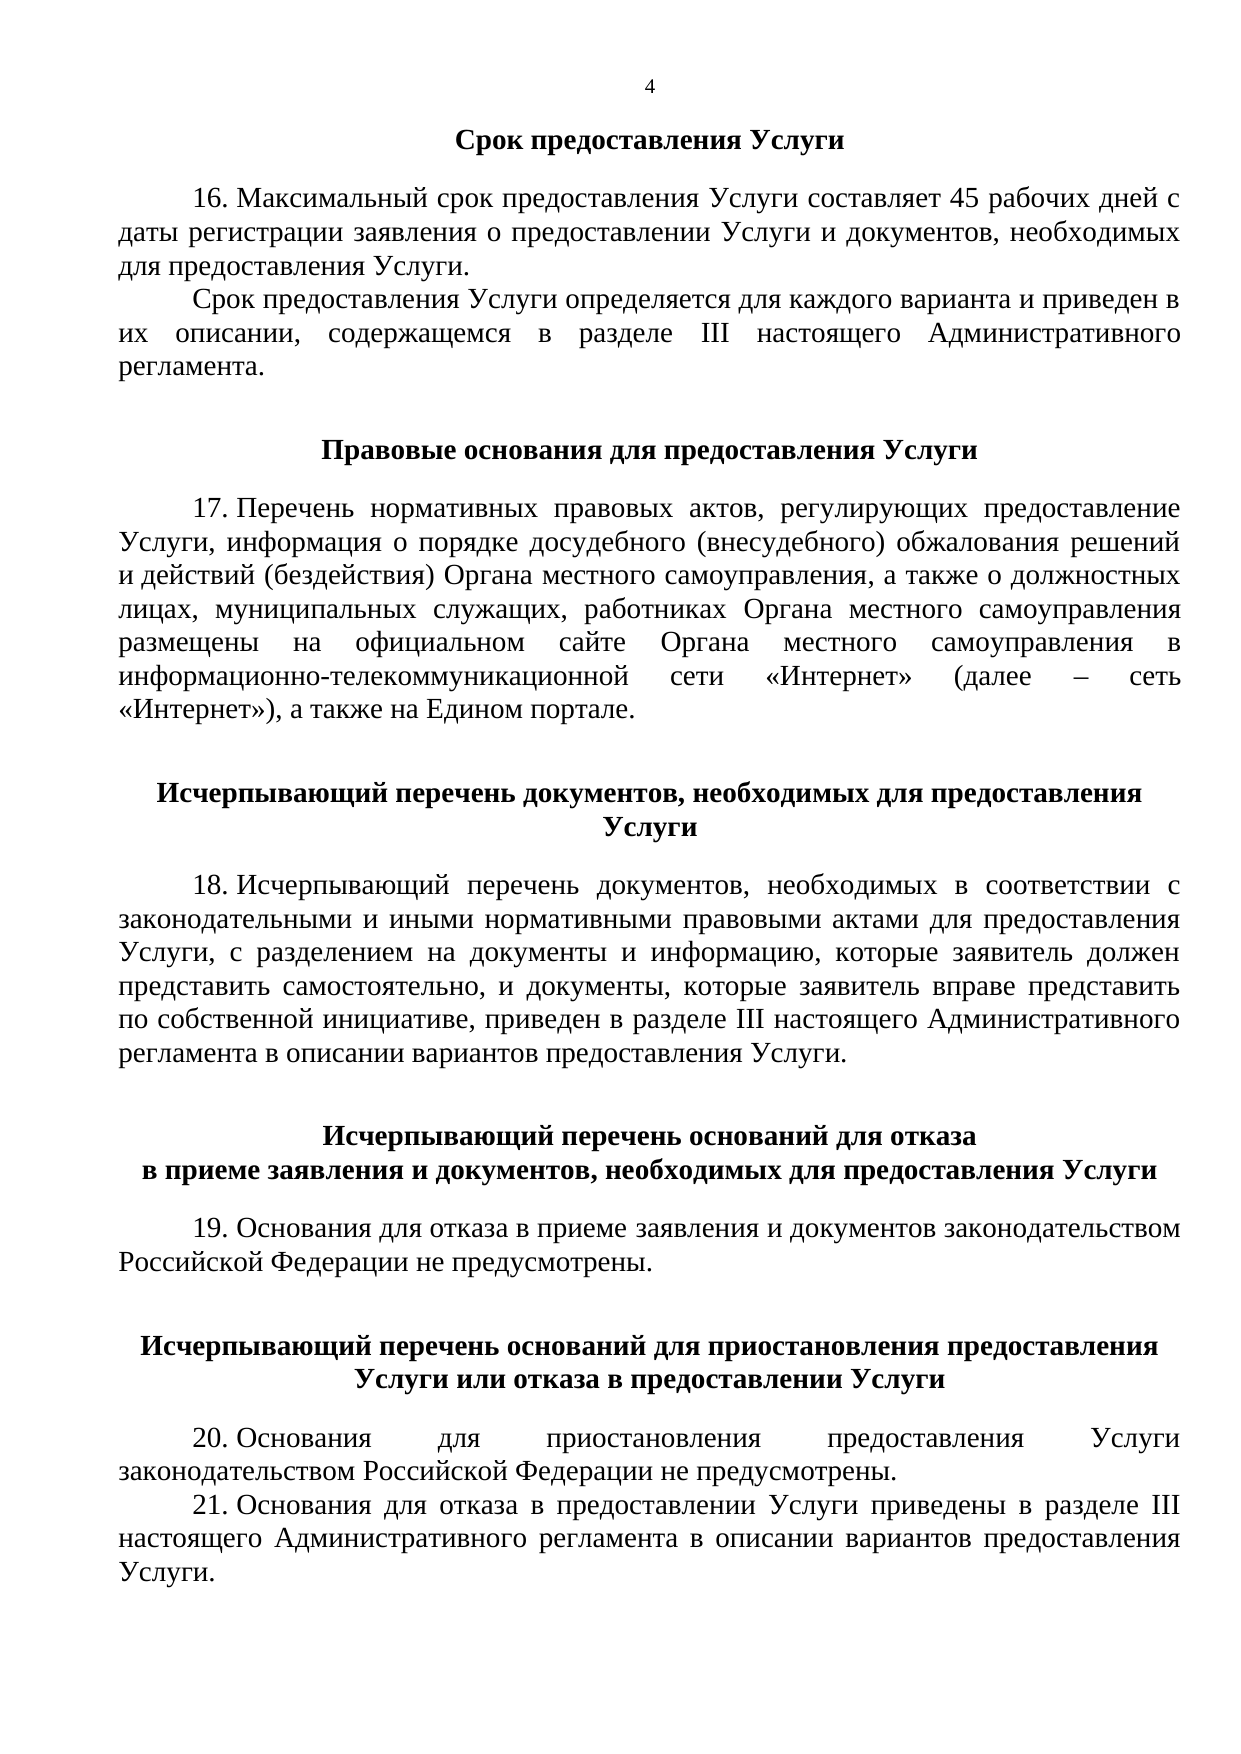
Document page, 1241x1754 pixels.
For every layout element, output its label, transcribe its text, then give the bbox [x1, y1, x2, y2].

list Основания для приостановления предоставления Услуги законодательством Российской Федерации не предусмотрены. [118, 1420, 1181, 1487]
text Правовые основания для предоставления Услуги [118, 432, 1181, 465]
list Максимальный срок предоставления Услуги составляет 45 рабочих дней с даты регистрации заявления о предоставлении Услуги и документов, необходимых для предоставления Услуги. [118, 181, 1181, 281]
text Исчерпывающий перечень документов, необходимых для предоставления Услуги [118, 775, 1181, 842]
text Исчерпывающий перечень оснований для приостановления предоставления Услуги или отказа в предоставлении Услуги [118, 1328, 1181, 1395]
list Основания для отказа в предоставлении Услуги приведены в разделе III настоящего Административного регламента в описании вариантов предоставления Услуги. [118, 1487, 1181, 1587]
text Исчерпывающий перечень оснований для отказа в приеме заявления и документов, необходимых для предоставления Услуги [118, 1118, 1181, 1186]
list Перечень нормативных правовых актов, регулирующих предоставление Услуги, информация о порядке досудебного (внесудебного) обжалования решений и действий (бездействия) Органа местного самоуправления, а также о должностных лицах, муниципальных служащих, работниках Органа местного самоуправления размещены на официальном сайте Органа местного самоуправления в информационно-телекоммуникационной сети «Интернет» (далее – сеть «Интернет»), а также на Едином портале. [118, 490, 1181, 725]
list Исчерпывающий перечень документов, необходимых в соответствии с законодательными и иными нормативными правовыми актами для предоставления Услуги, с разделением на документы и информацию, которые заявитель должен представить самостоятельно, и документы, которые заявитель вправе представить по собственной инициативе, приведен в разделе III настоящего Административного регламента в описании вариантов предоставления Услуги. [118, 867, 1181, 1068]
text Срок предоставления Услуги определяется для каждого варианта и приведен в их описании, содержащемся в разделе III настоящего Административного регламента. [118, 281, 1181, 382]
text Срок предоставления Услуги [118, 122, 1181, 156]
list Основания для отказа в приеме заявления и документов законодательством Российской Федерации не предусмотрены. [118, 1211, 1181, 1278]
